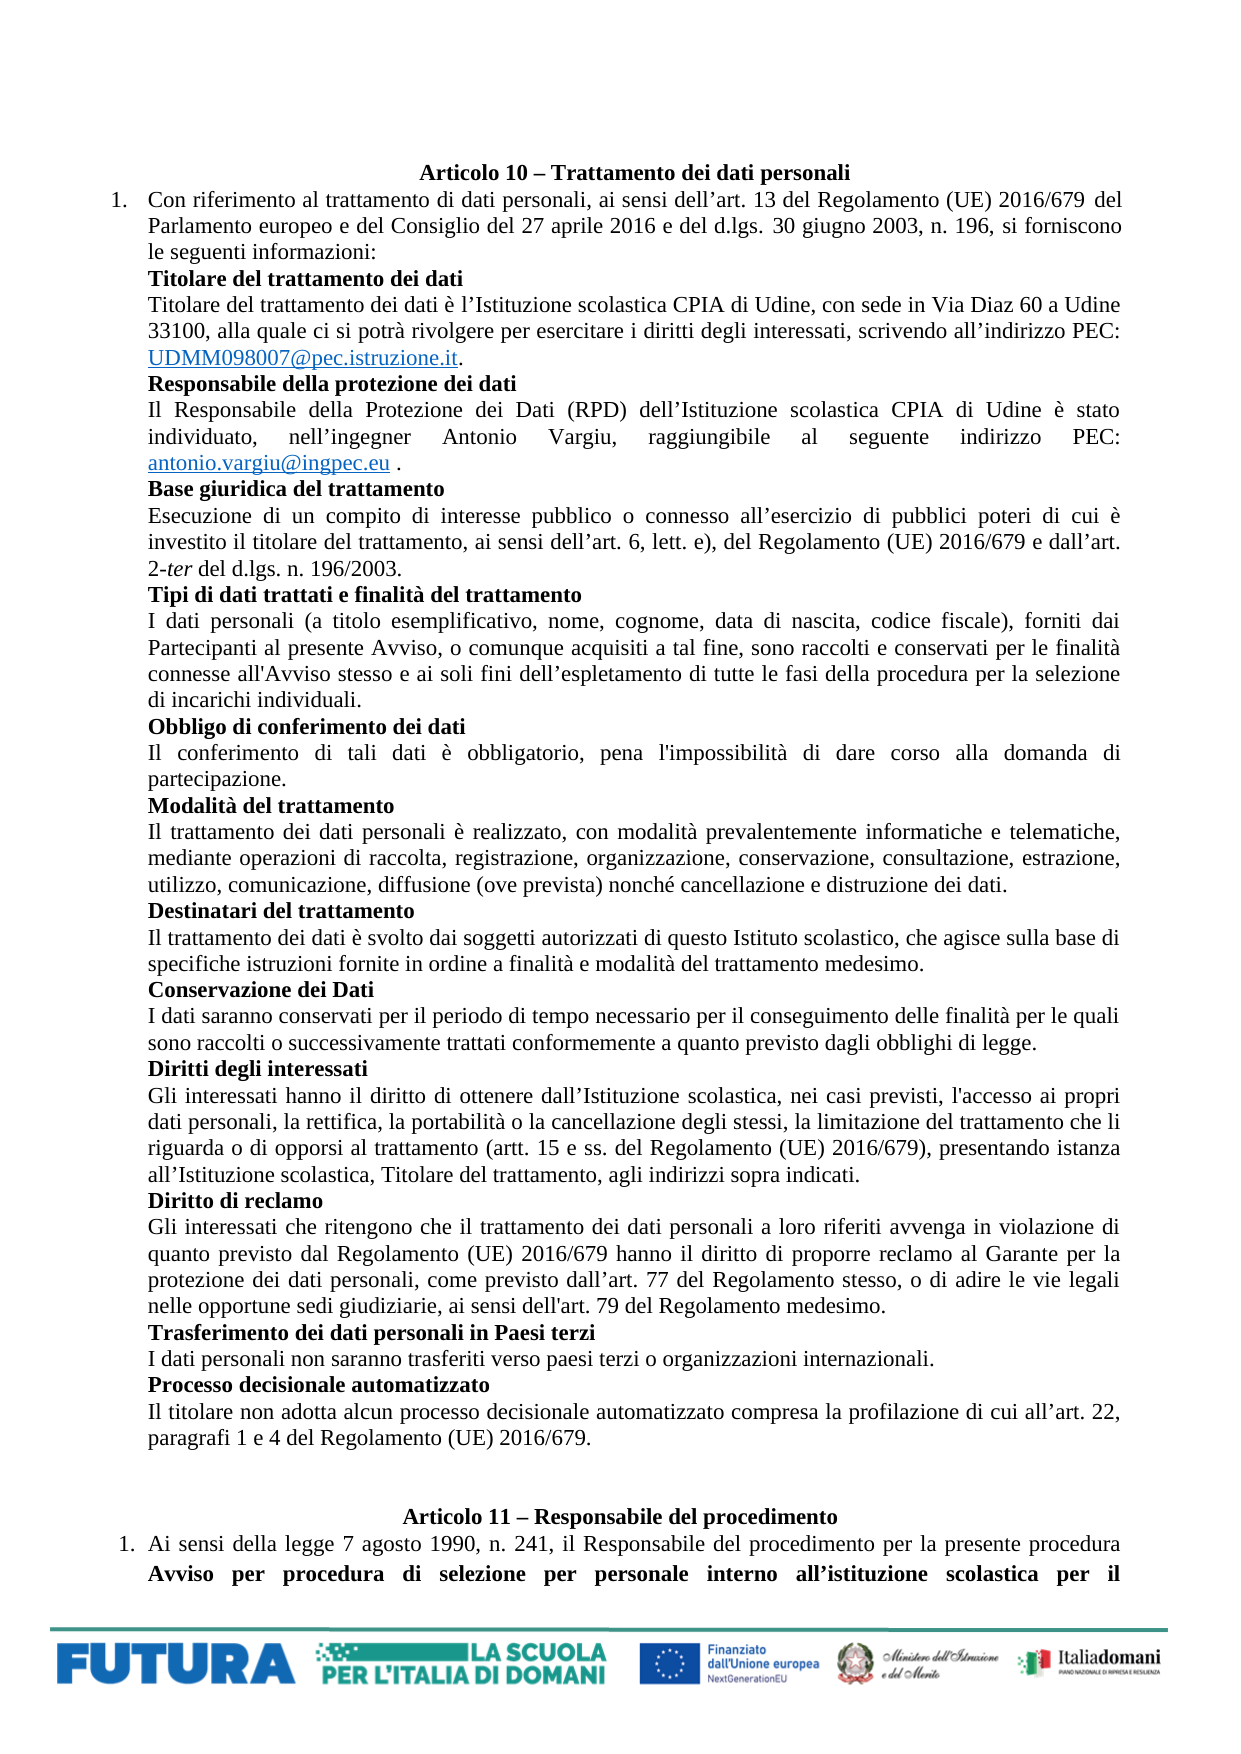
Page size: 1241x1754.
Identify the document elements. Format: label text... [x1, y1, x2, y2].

text Modalità del trattamento [148, 792, 1122, 818]
text Titolare del trattamento dei dati [148, 265, 1122, 291]
text Base giuridica del trattamento [148, 476, 1122, 502]
list Con riferimento al trattamento di dati personali, ai sensi dell’art. 13 del Regolamento (UE) 2016/679 del Parlamento europeo e del Consiglio del 27 aprile 2016 e del d.lgs. 30 giugno 2003, n. 196, si forniscono le seguenti informazioni: [110, 186, 1122, 265]
text Il conferimento di tali dati è obbligatorio, pena l'impossibilità di dare corso alla domanda di partecipazione. [148, 739, 1122, 792]
text Obbligo di conferimento dei dati [148, 713, 1122, 739]
text Gli interessati hanno il diritto di ottenere dall’Istituzione scolastica, nei casi previsti, l'accesso ai propri dati personali, la rettifica, la portabilità o la cancellazione degli stessi, la limitazione del trattamento che li riguarda o di opporsi al trattamento (artt. 15 e ss. del Regolamento (UE) 2016/679), presentando istanza all’Istituzione scolastica, Titolare del trattamento, agli indirizzi sopra indicati. [148, 1082, 1122, 1187]
text Diritti degli interessati [148, 1055, 1122, 1082]
text Gli interessati che ritengono che il trattamento dei dati personali a loro riferiti avvenga in violazione di quanto previsto dal Regolamento (UE) 2016/679 hanno il diritto di proporre reclamo al Garante per la protezione dei dati personali, come previsto dall’art. 77 del Regolamento stesso, o di adire le vie legali nelle opportune sedi giudiziarie, ai sensi dell'art. 79 del Regolamento medesimo. [148, 1213, 1122, 1319]
text Il trattamento dei dati è svolto dai soggetti autorizzati di questo Istituto scolastico, che agisce sulla base di specifiche istruzioni fornite in ordine a finalità e modalità del trattamento medesimo. [148, 923, 1122, 976]
text Tipi di dati trattati e finalità del trattamento [148, 581, 1122, 607]
text I dati saranno conservati per il periodo di tempo necessario per il conseguimento delle finalità per le quali sono raccolti o successivamente trattati conformemente a quanto previsto dagli obblighi di legge. [148, 1003, 1122, 1055]
text Titolare del trattamento dei dati è l’Istituzione scolastica CPIA di Udine, con sede in Via Diaz 60 a Udine 33100, alla quale ci si potrà rivolgere per esercitare i diritti degli interessati, scrivendo all’indirizzo PEC: UDMM098007@pec.istruzione.it. [148, 291, 1122, 370]
text Processo decisionale automatizzato [148, 1372, 1122, 1398]
text Responsabile della protezione dei dati [148, 370, 1122, 396]
text Il Responsabile della Protezione dei Dati (RPD) dell’Istituzione scolastica CPIA di Udine è stato individuato, nell’ingegner Antonio Vargiu, raggiungibile al seguente indirizzo PEC: antonio.vargiu@ingpec.eu . [148, 396, 1122, 476]
text Conservazione dei Dati [148, 976, 1122, 1003]
text Destinatari del trattamento [148, 897, 1122, 923]
text Trasferimento dei dati personali in Paesi terzi [148, 1319, 1122, 1345]
text Articolo 11 – Responsabile del procedimento [118, 1503, 1122, 1530]
text Esecuzione di un compito di interesse pubblico o connesso all’esercizio di pubblici poteri di cui è investito il titolare del trattamento, ai sensi dell’art. 6, lett. e), del Regolamento (UE) 2016/679 e dall’art. 2-ter del d.lgs. n. 196/2003. [148, 502, 1122, 581]
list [118, 1530, 1122, 1586]
text Il titolare non adotta alcun processo decisionale automatizzato compresa la profilazione di cui all’art. 22, paragrafi 1 e 4 del Regolamento (UE) 2016/679. [148, 1398, 1122, 1451]
text Diritto di reclamo [148, 1187, 1122, 1213]
text I dati personali (a titolo esemplificativo, nome, cognome, data di nascita, codice fiscale), forniti dai Partecipanti al presente Avviso, o comunque acquisiti a tal fine, sono raccolti e conservati per le finalità connesse all'Avviso stesso e ai soli fini dell’espletamento di tutte le fasi della procedura per la selezione di incarichi individuali. [148, 607, 1122, 713]
picture [26, 1625, 1208, 1693]
text I dati personali non saranno trasferiti verso paesi terzi o organizzazioni internazionali. [148, 1345, 1122, 1372]
text Il trattamento dei dati personali è realizzato, con modalità prevalentemente informatiche e telematiche, mediante operazioni di raccolta, registrazione, organizzazione, conservazione, consultazione, estrazione, utilizzo, comunicazione, diffusione (ove prevista) nonché cancellazione e distruzione dei dati. [148, 818, 1122, 897]
text Articolo 10 – Trattamento dei dati personali [148, 159, 1122, 186]
